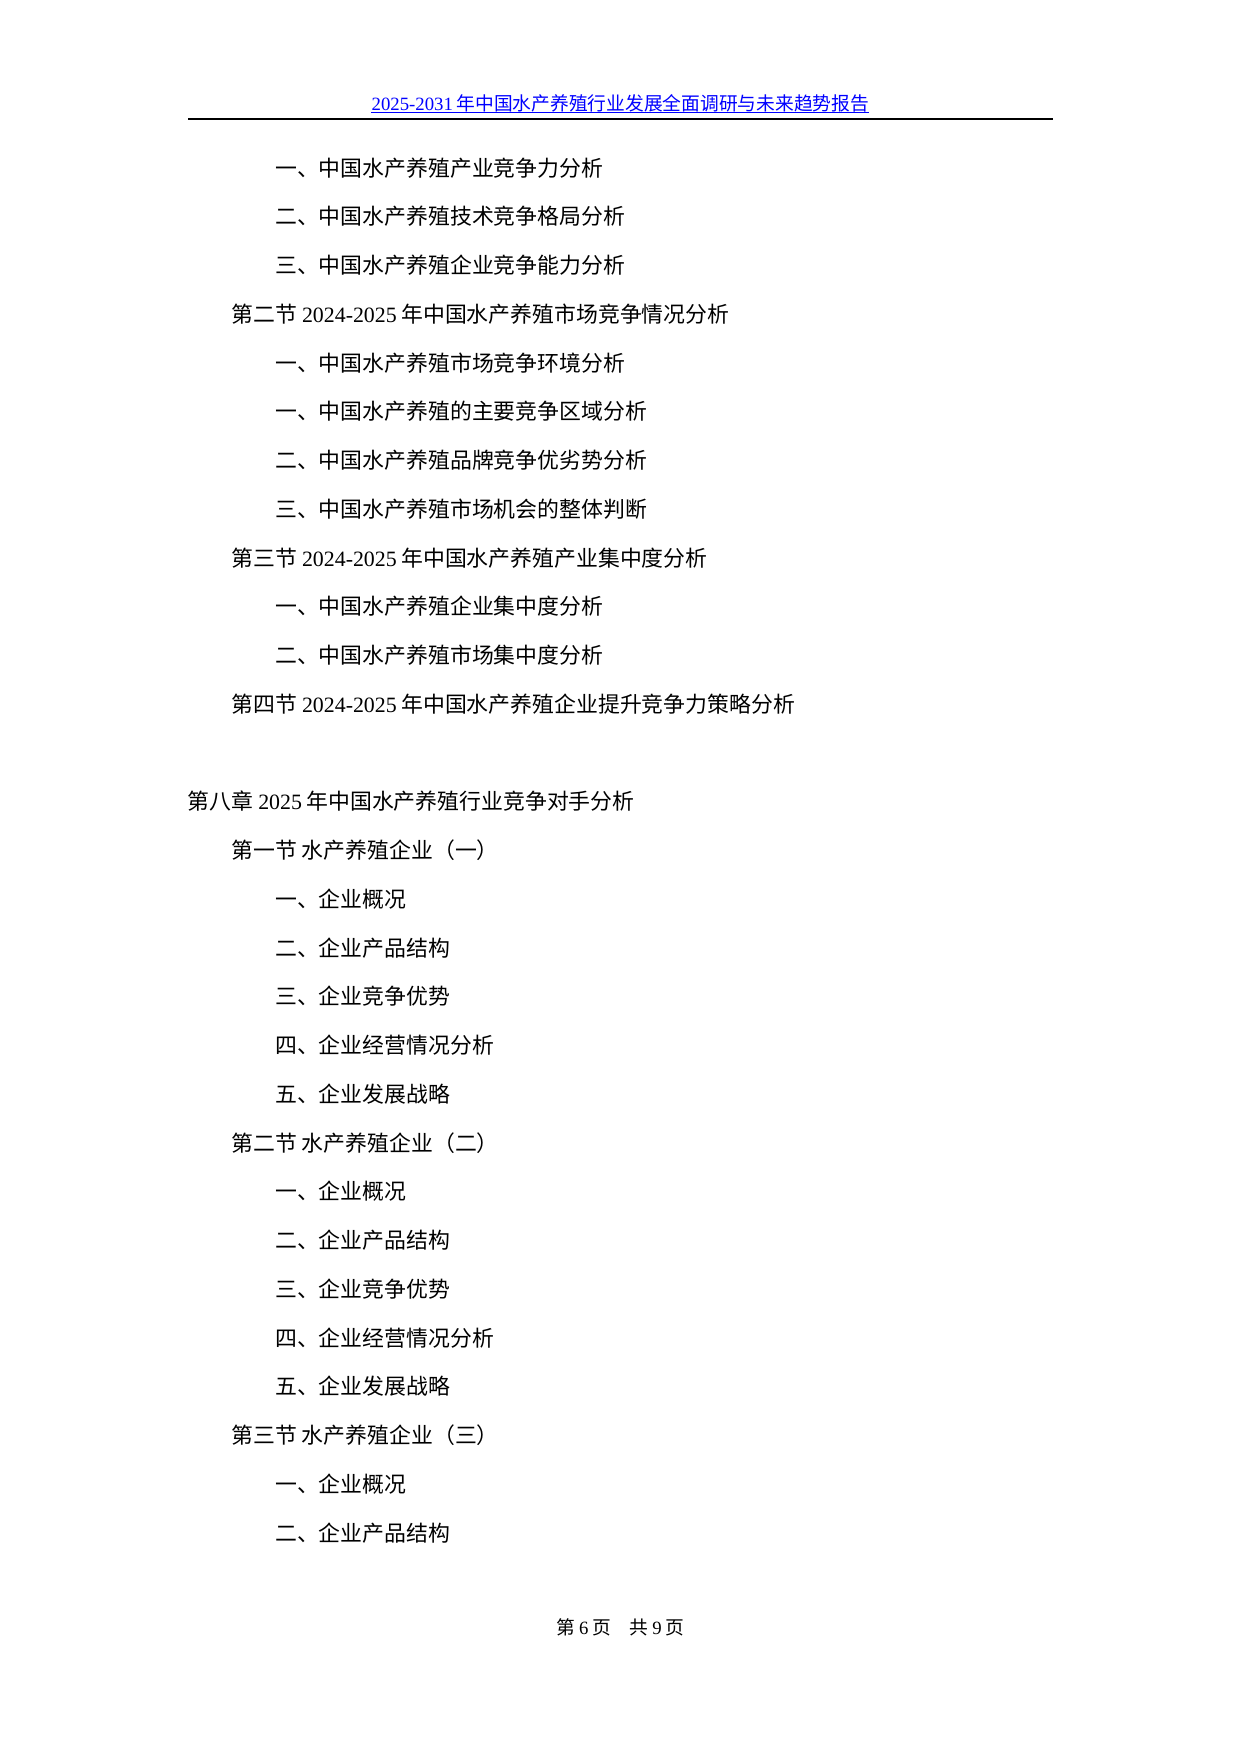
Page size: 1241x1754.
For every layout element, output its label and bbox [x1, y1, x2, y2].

text [187, 150, 1053, 1548]
